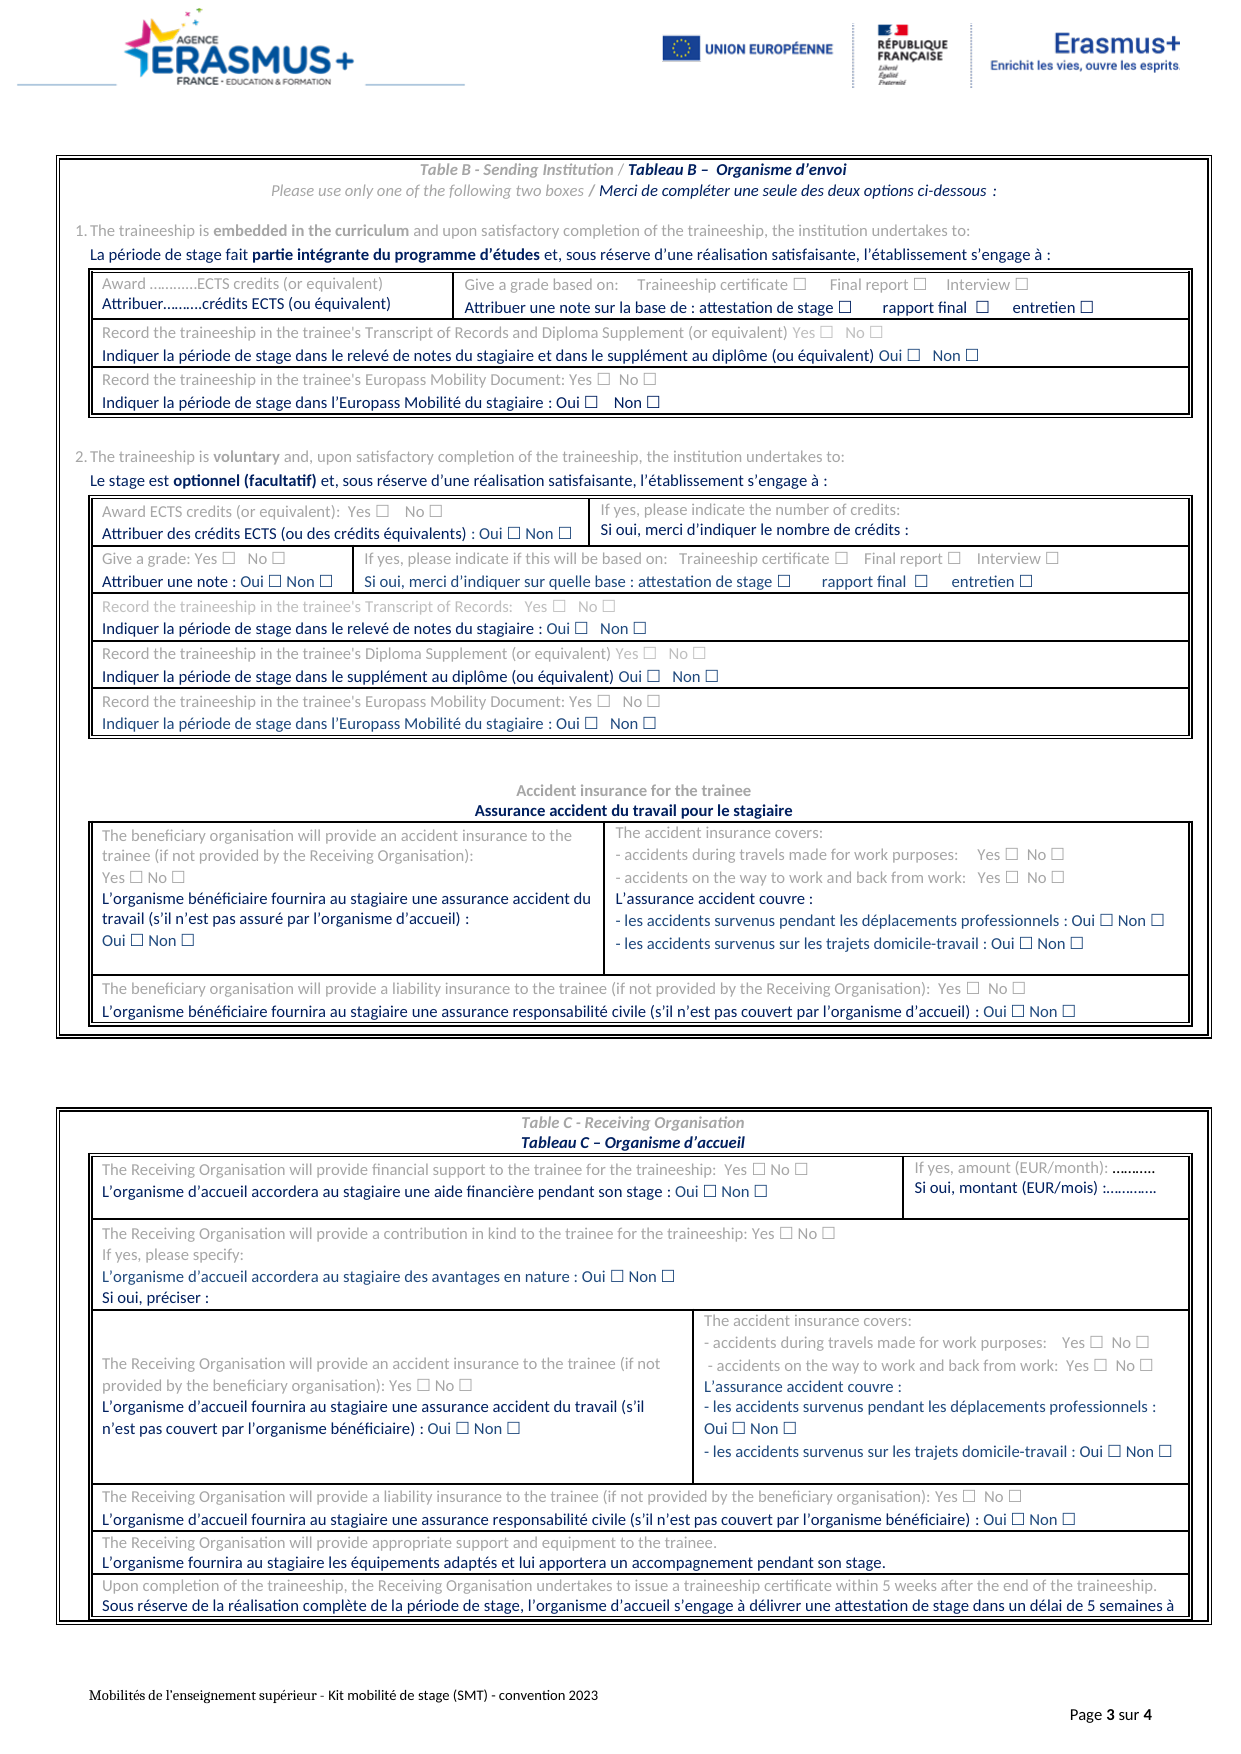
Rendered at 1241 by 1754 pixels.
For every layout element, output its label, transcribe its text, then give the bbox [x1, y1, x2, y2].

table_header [60, 1112, 1207, 1620]
picture [14, 8, 468, 88]
table_header Table B - Sending Institution / Tableau B – Organisme d’envoi Please use only one of the following two boxes / Merci de compléter une seule des deux options ci-dessous : The traineeship is embedded in the curriculum and upon satisfactory completion of the traineeship, the institution undertakes to: La période de stage fait partie intégrante du programme d’études et, sous réserve d’une réalisation satisfaisante, l’établissement s’engage à : The traineeship is voluntary and, upon satisfactory completion of the traineeship, the institution undertakes to: Le stage est optionnel (facultatif) et, sous réserve d’une réalisation satisfaisante, l’établissement s’engage à : Accident insurance for the trainee Assurance accident du travail pour le stagiaire [60, 160, 1207, 1034]
picture [662, 23, 1180, 88]
